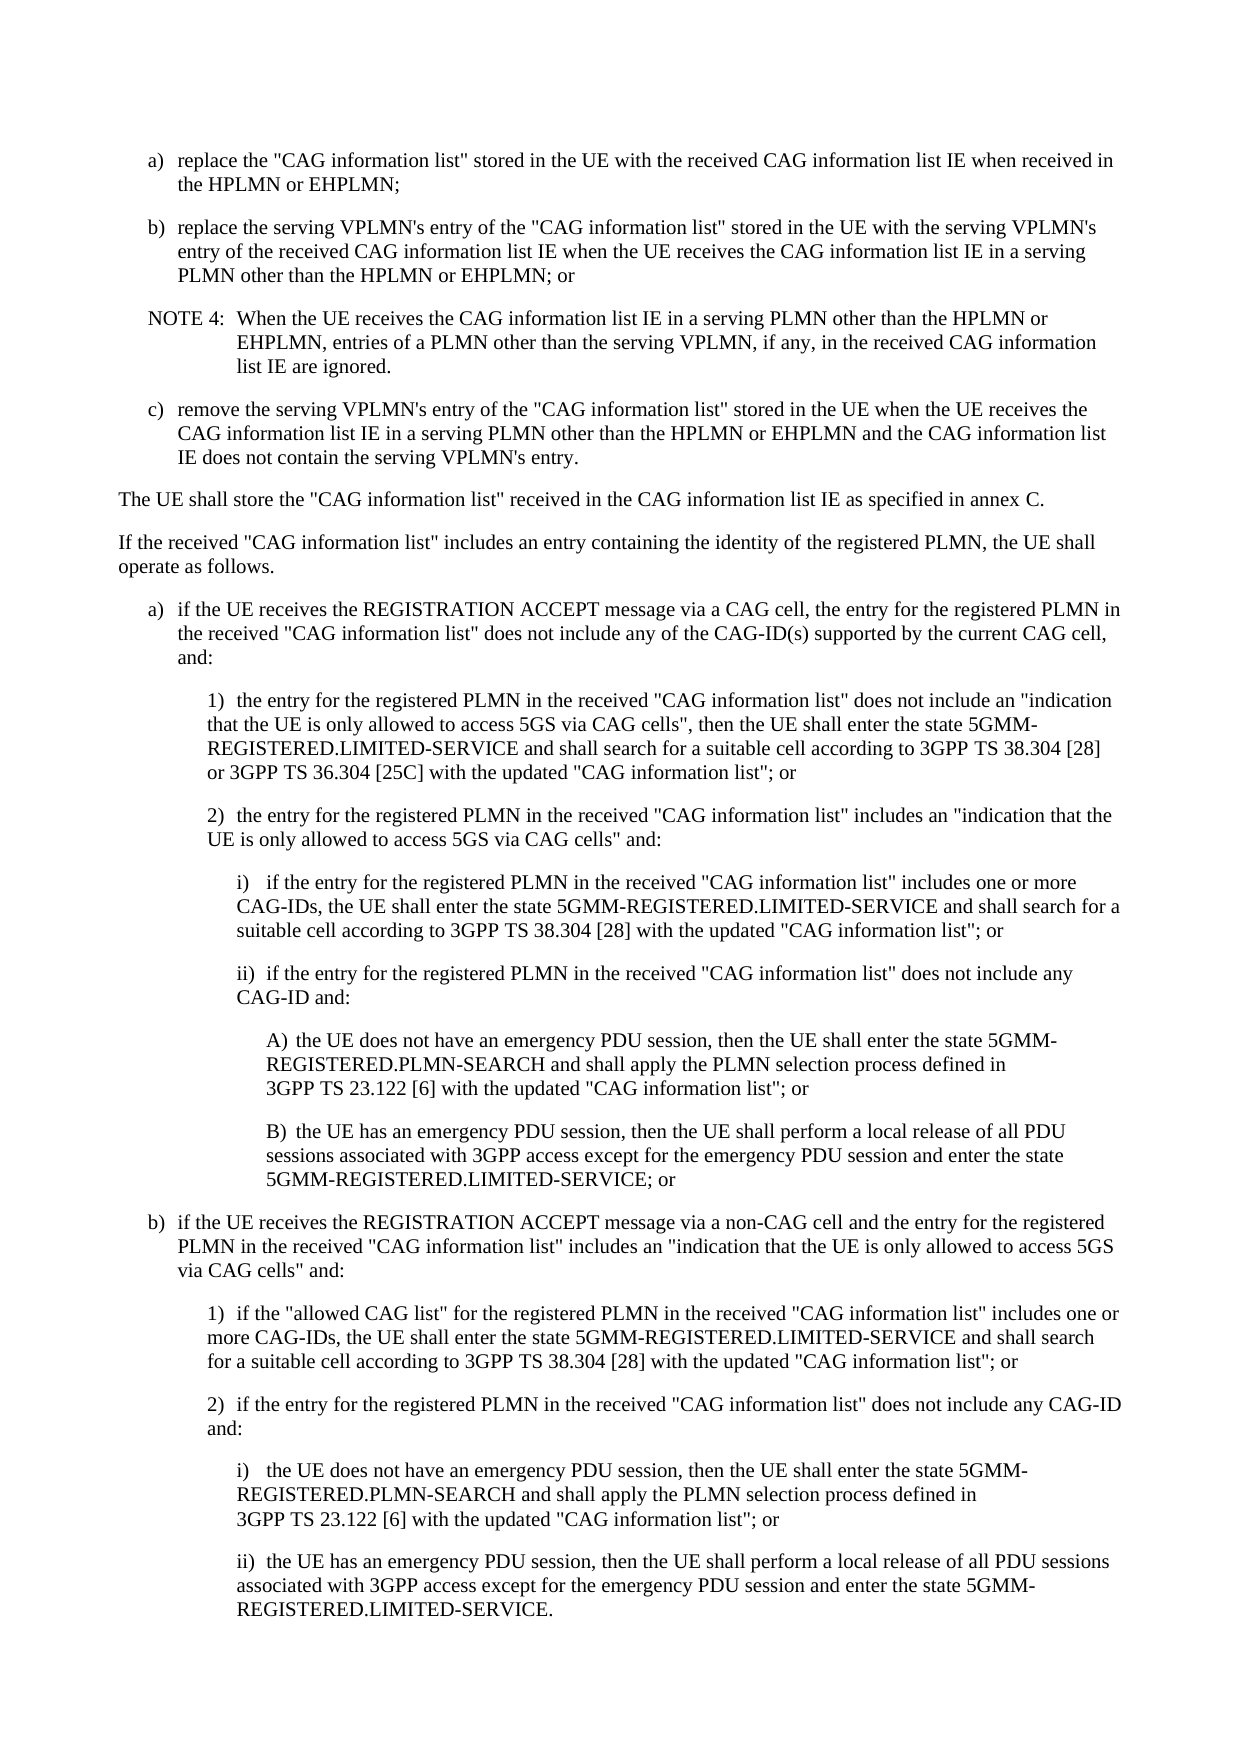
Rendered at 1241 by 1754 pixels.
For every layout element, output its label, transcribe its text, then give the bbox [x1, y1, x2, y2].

text B) the UE has an emergency PDU session, then the UE shall perform a local release of all PDU sessions associated with 3GPP access except for the emergency PDU session and enter the state 5GMM-REGISTERED.LIMITED-SERVICE; or [266, 1119, 1122, 1191]
text 2) if the entry for the registered PLMN in the received "CAG information list" does not include any CAG-ID and: [207, 1391, 1122, 1439]
text A) the UE does not have an emergency PDU session, then the UE shall enter the state 5GMM-REGISTERED.PLMN-SEARCH and shall apply the PLMN selection process defined in 3GPP TS 23.122 [6] with the updated "CAG information list"; or [266, 1028, 1122, 1100]
text 2) the entry for the registered PLMN in the received "CAG information list" includes an "indication that the UE is only allowed to access 5GS via CAG cells" and: [207, 803, 1122, 851]
text b) replace the serving VPLMN's entry of the "CAG information list" stored in the UE with the serving VPLMN's entry of the received CAG information list IE when the UE receives the CAG information list IE in a serving PLMN other than the HPLMN or EHPLMN; or [148, 214, 1122, 287]
text b) if the UE receives the REGISTRATION ACCEPT message via a non-CAG cell and the entry for the registered PLMN in the received "CAG information list" includes an "indication that the UE is only allowed to access 5GS via CAG cells" and: [148, 1209, 1122, 1282]
text If the received "CAG information list" includes an entry containing the identity of the registered PLMN, the UE shall operate as follows. [118, 530, 1122, 578]
text a) if the UE receives the REGISTRATION ACCEPT message via a CAG cell, the entry for the registered PLMN in the received "CAG information list" does not include any of the CAG-ID(s) supported by the current CAG cell, and: [148, 597, 1122, 669]
text NOTE 4: When the UE receives the CAG information list IE in a serving PLMN other than the HPLMN or EHPLMN, entries of a PLMN other than the serving VPLMN, if any, in the received CAG information list IE are ignored. [148, 306, 1122, 378]
text a) replace the "CAG information list" stored in the UE with the received CAG information list IE when received in the HPLMN or EHPLMN; [148, 148, 1122, 196]
text i) the UE does not have an emergency PDU session, then the UE shall enter the state 5GMM-REGISTERED.PLMN-SEARCH and shall apply the PLMN selection process defined in 3GPP TS 23.122 [6] with the updated "CAG information list"; or [236, 1458, 1122, 1531]
text c) remove the serving VPLMN's entry of the "CAG information list" stored in the UE when the UE receives the CAG information list IE in a serving PLMN other than the HPLMN or EHPLMN and the CAG information list IE does not contain the serving VPLMN's entry. [148, 396, 1122, 469]
text ii) the UE has an emergency PDU session, then the UE shall perform a local release of all PDU sessions associated with 3GPP access except for the emergency PDU session and enter the state 5GMM-REGISTERED.LIMITED-SERVICE. [236, 1549, 1122, 1621]
text 1) the entry for the registered PLMN in the received "CAG information list" does not include an "indication that the UE is only allowed to access 5GS via CAG cells", then the UE shall enter the state 5GMM-REGISTERED.LIMITED-SERVICE and shall search for a suitable cell according to 3GPP TS 38.304 [28] or 3GPP TS 36.304 [25C] with the updated "CAG information list"; or [207, 688, 1122, 784]
text i) if the entry for the registered PLMN in the received "CAG information list" includes one or more CAG-IDs, the UE shall enter the state 5GMM-REGISTERED.LIMITED-SERVICE and shall search for a suitable cell according to 3GPP TS 38.304 [28] with the updated "CAG information list"; or [236, 870, 1122, 942]
text 1) if the "allowed CAG list" for the registered PLMN in the received "CAG information list" includes one or more CAG-IDs, the UE shall enter the state 5GMM-REGISTERED.LIMITED-SERVICE and shall search for a suitable cell according to 3GPP TS 38.304 [28] with the updated "CAG information list"; or [207, 1301, 1122, 1373]
text ii) if the entry for the registered PLMN in the received "CAG information list" does not include any CAG-ID and: [236, 961, 1122, 1009]
text The UE shall store the "CAG information list" received in the CAG information list IE as specified in annex C. [118, 487, 1122, 511]
